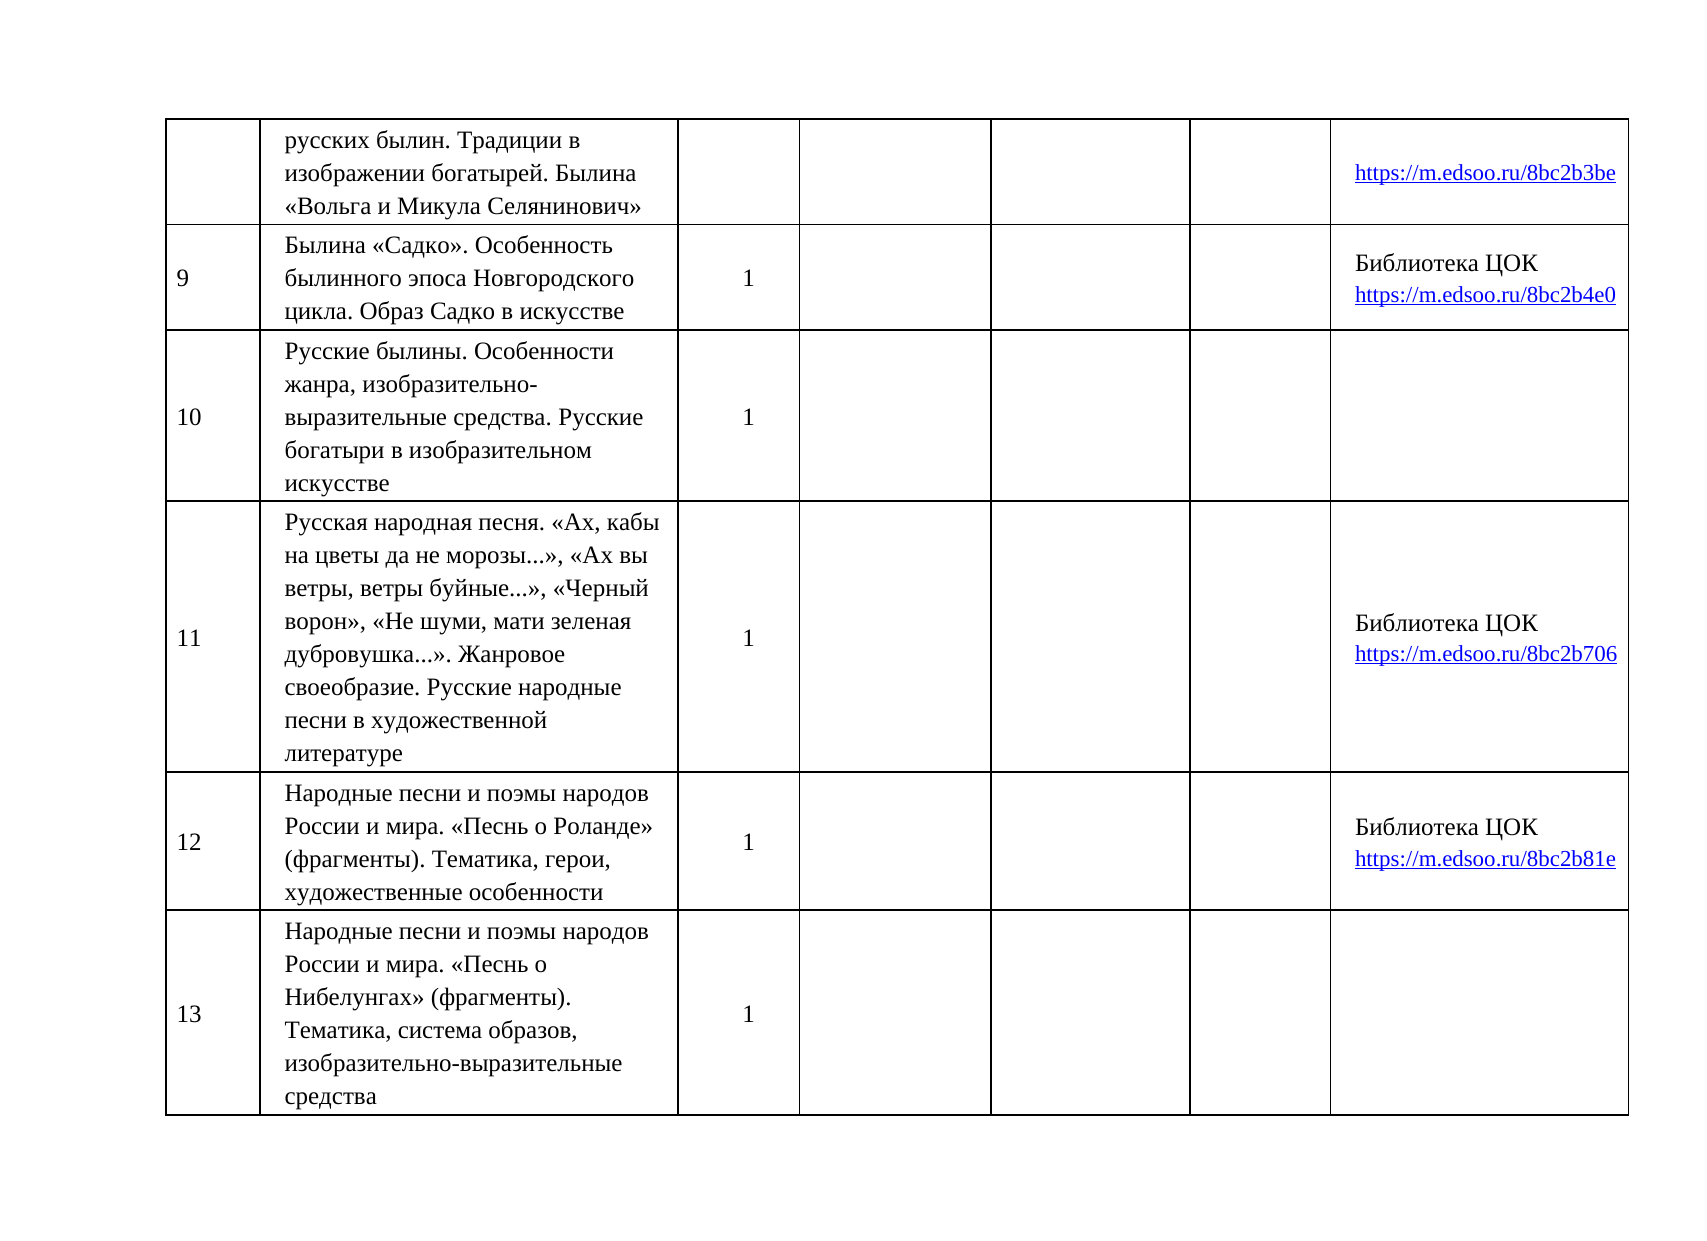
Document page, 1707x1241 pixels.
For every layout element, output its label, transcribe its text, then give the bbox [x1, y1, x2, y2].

table_cell [800, 331, 990, 500]
table_cell Былина «Садко». Особенность былинного эпоса Новгородского цикла. Образ Садко в искусстве [261, 225, 677, 329]
table_cell Русская народная песня. «Ах, кабы на цветы да не морозы...», «Ах вы ветры, ветры буйные...», «Черный ворон», «Не шуми, мати зеленая дубровушка...». Жанровое своеобразие. Русские народные песни в художественной литературе [261, 502, 677, 771]
table_cell [1191, 120, 1330, 223]
table_cell 9 [167, 225, 259, 329]
table_cell Библиотека ЦОК https://m.edsoo.ru/8bc2b4e0 [1331, 225, 1628, 329]
table_cell [800, 773, 990, 909]
table_cell [1191, 502, 1330, 771]
table_cell [992, 502, 1189, 771]
table_cell 1 [679, 773, 799, 909]
table_cell [992, 120, 1189, 223]
table_cell [1191, 331, 1330, 500]
table_cell Русские былины. Особенности жанра, изобразительно-выразительные средства. Русские богатыри в изобразительном искусстве [261, 331, 677, 500]
table_cell [800, 225, 990, 329]
table_cell [800, 502, 990, 771]
table_cell [1331, 911, 1628, 1114]
table_cell 1 [679, 331, 799, 500]
table_cell [1191, 911, 1330, 1114]
table_cell [800, 911, 990, 1114]
table_cell [1331, 331, 1628, 500]
table_cell Библиотека ЦОК https://m.edsoo.ru/8bc2b81e [1331, 773, 1628, 909]
table_cell Народные песни и поэмы народов России и мира. «Песнь о Роланде» (фрагменты). Тематика, герои, художественные особенности [261, 773, 677, 909]
table_cell 12 [167, 773, 259, 909]
table_cell [992, 225, 1189, 329]
table_cell 8 [167, 120, 259, 223]
table_cell 1 [679, 225, 799, 329]
table_cell Библиотека ЦОК https://m.edsoo.ru/8bc2b706 [1331, 502, 1628, 771]
table_cell Народные песни и поэмы народов России и мира. «Песнь о Нибелунгах» (фрагменты). Тематика, система образов, изобразительно-выразительные средства [261, 911, 677, 1114]
table_cell [800, 120, 990, 223]
table_cell 1 [679, 120, 799, 223]
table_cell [261, 120, 677, 223]
table_cell [992, 773, 1189, 909]
table_cell 1 [679, 502, 799, 771]
table_cell 13 [167, 911, 259, 1114]
table_cell [1191, 225, 1330, 329]
table_cell [992, 331, 1189, 500]
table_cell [1331, 120, 1628, 223]
table_cell [1191, 773, 1330, 909]
table_cell 11 [167, 502, 259, 771]
table_cell [992, 911, 1189, 1114]
table_cell 1 [679, 911, 799, 1114]
table_cell 10 [167, 331, 259, 500]
